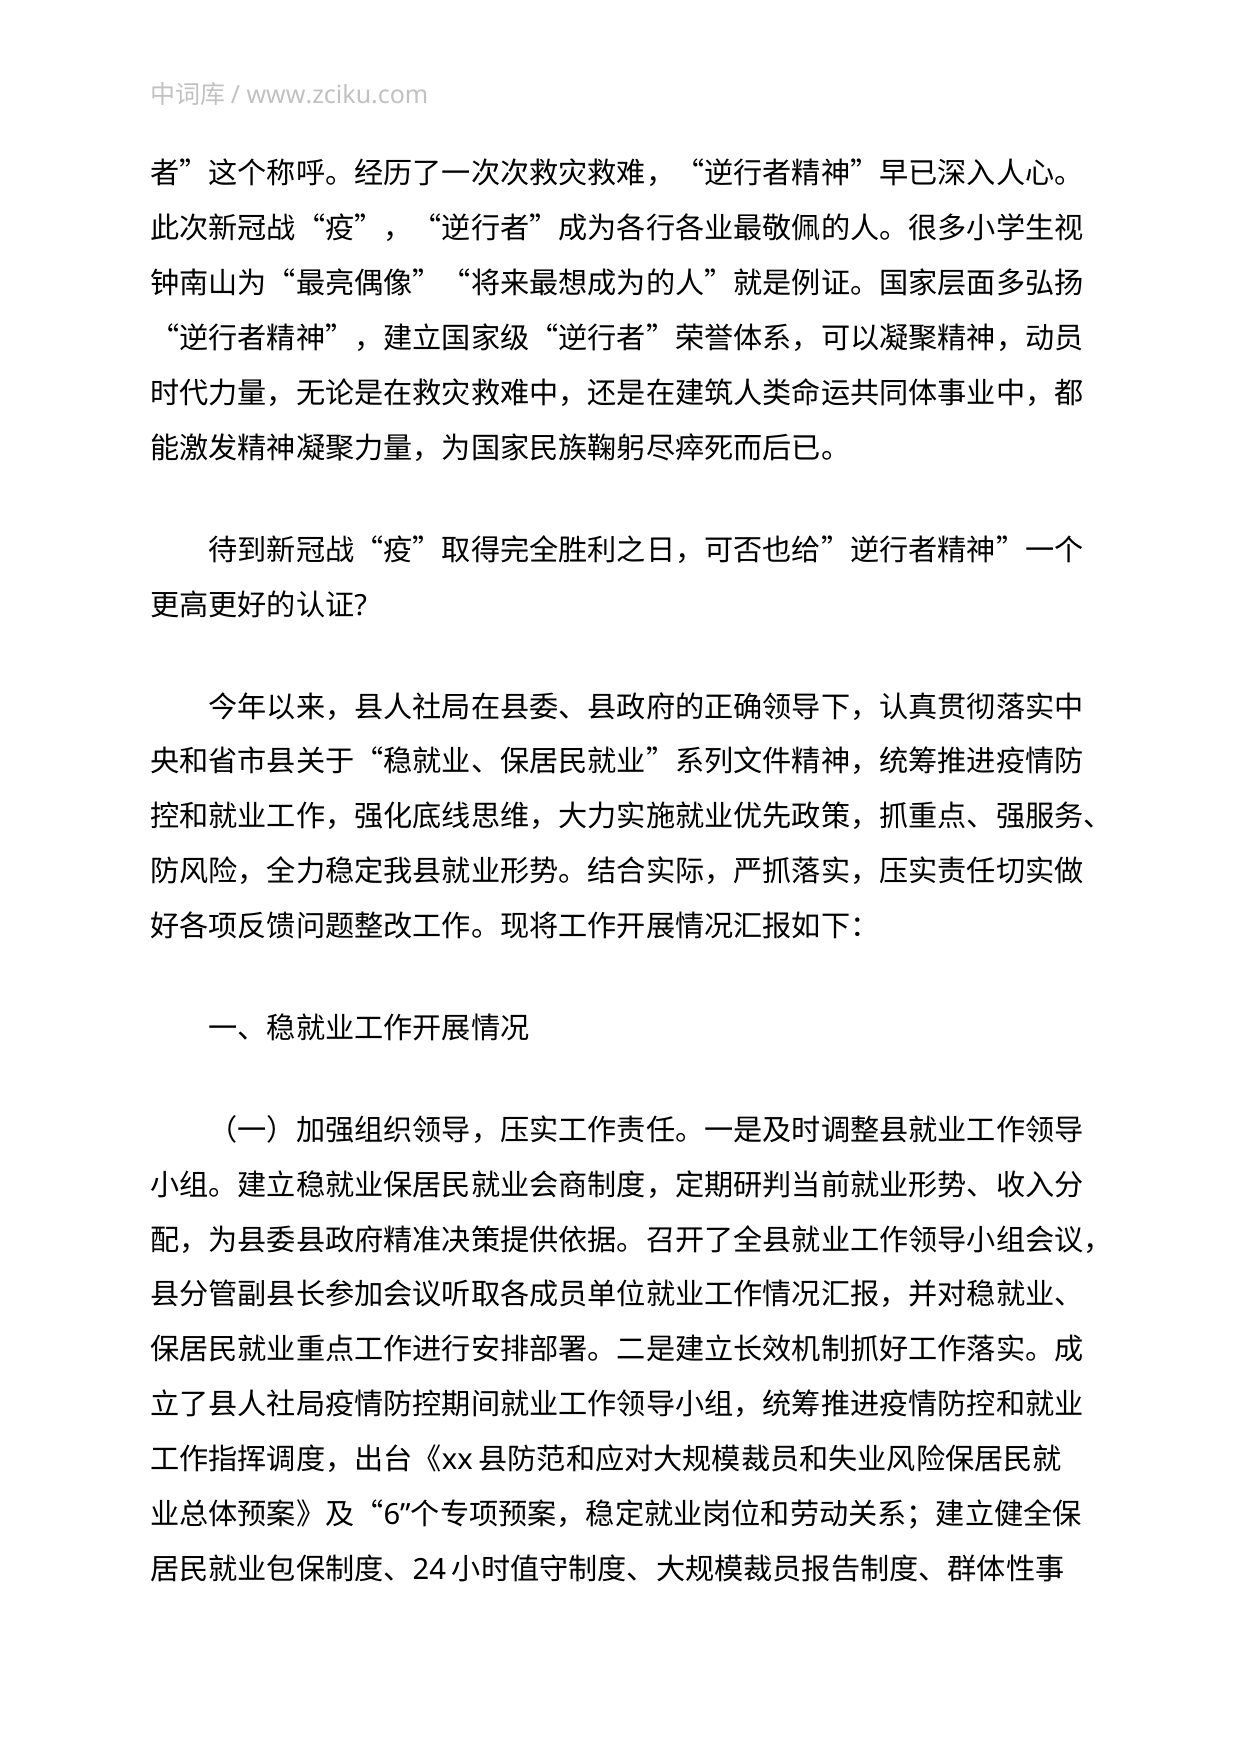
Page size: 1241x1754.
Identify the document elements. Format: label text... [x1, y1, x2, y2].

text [150, 150, 1090, 467]
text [150, 1106, 1090, 1588]
text 一、稳就业工作开展情况 [150, 1004, 1090, 1047]
text 待到新冠战“疫”取得完全胜利之日，可否也给”逆行者精神”一个更高更好的认证? [150, 526, 1090, 623]
text 今年以来，县人社局在县委、县政府的正确领导下，认真贯彻落实中央和省市县关于“稳就业、保居民就业”系列文件精神，统筹推进疫情防控和就业工作，强化底线思维，大力实施就业优先政策，抓重点、强服务、防风险，全力稳定我县就业形势。结合实际，严抓落实，压实责任切实做好各项反馈问题整改工作。现将工作开展情况汇报如下： [150, 683, 1090, 945]
